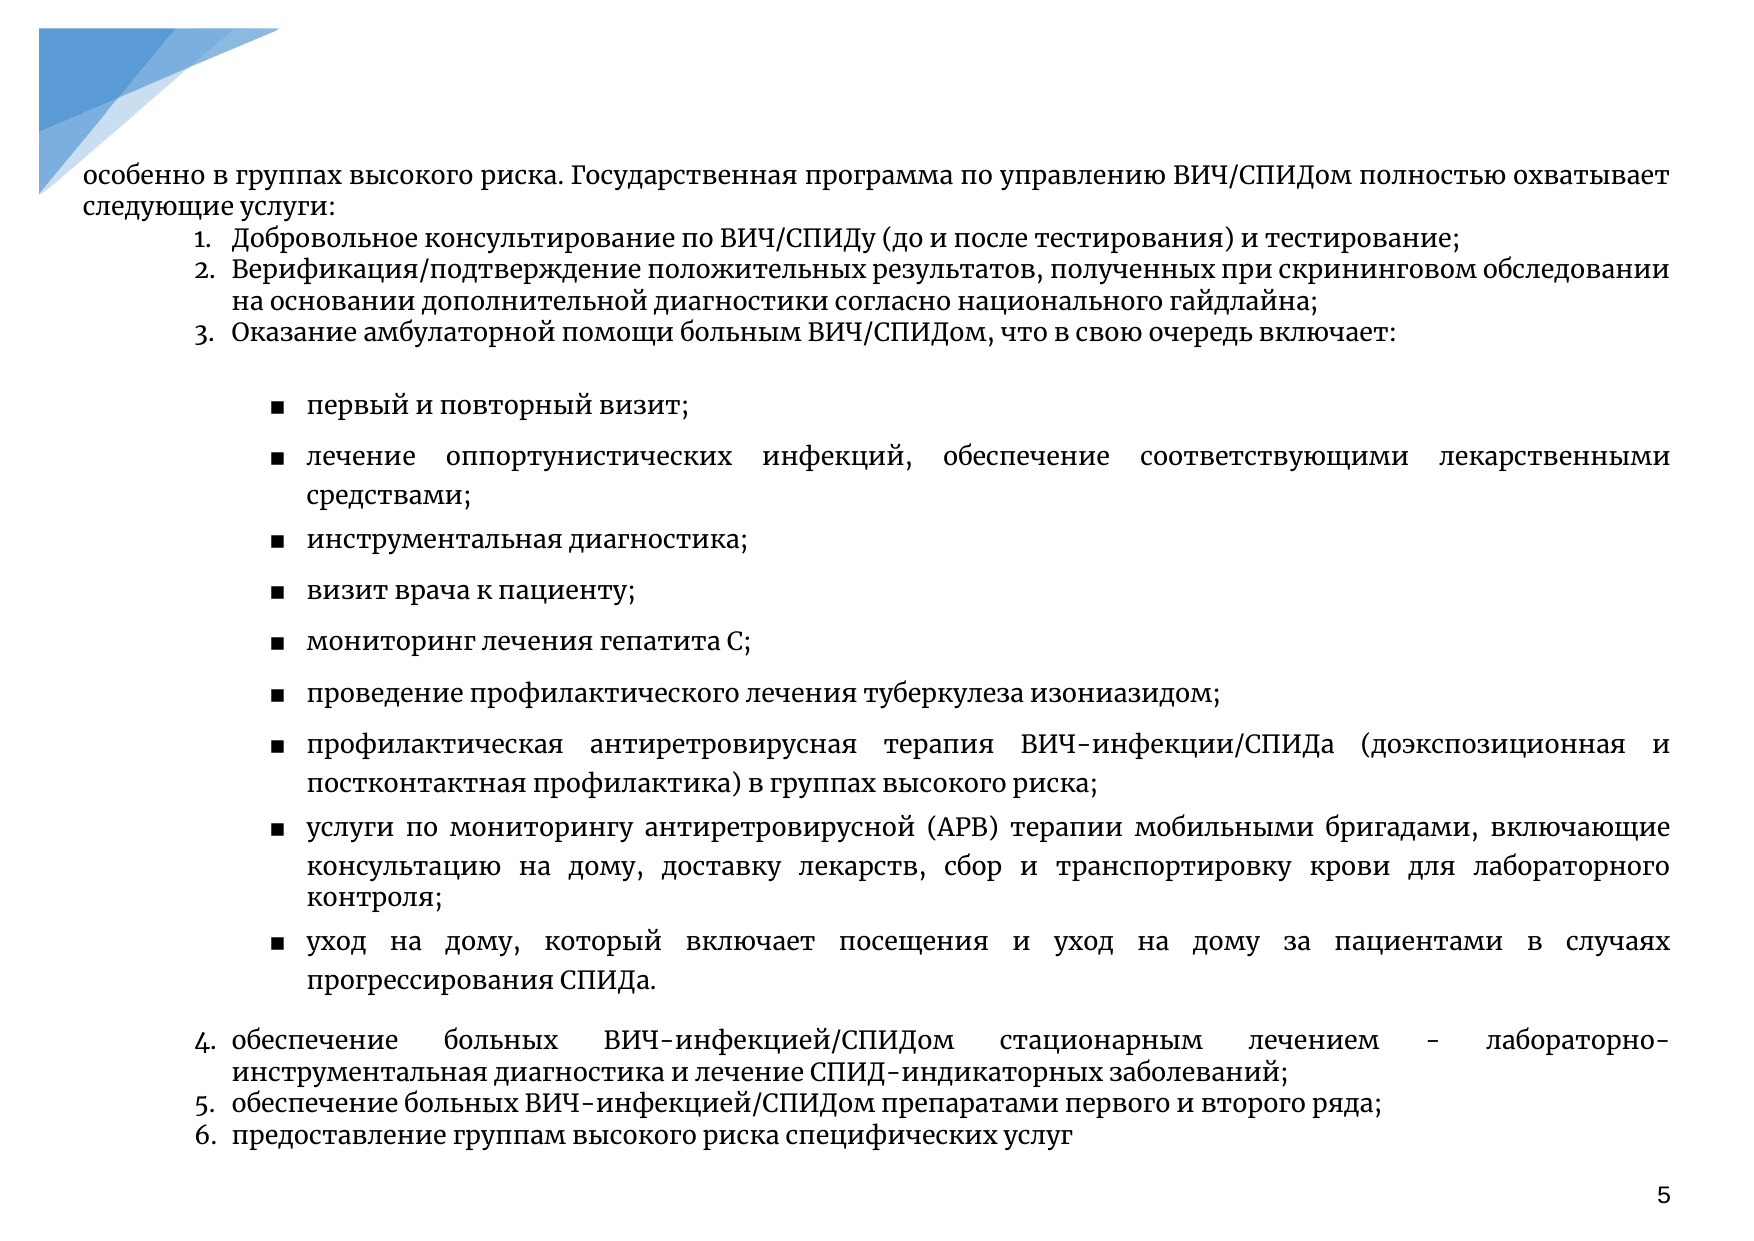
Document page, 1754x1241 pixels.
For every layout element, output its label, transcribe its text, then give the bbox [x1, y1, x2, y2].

list услуги по мониторингу антиретровирусной (АРВ) терапии мобильными бригадами, включающие консультацию на дому, доставку лекарств, сбор и транспортировку крови для лабораторного контроля; [269, 799, 1671, 913]
list Верификация/подтверждение положительных результатов, полученных при скрининговом обследовании на основании дополнительной диагностики согласно национального гайдлайна; [194, 254, 1671, 317]
list уход на дому, который включает посещения и уход на дому за пациентами в случаях прогрессирования СПИДа. [269, 913, 1671, 996]
list первый и повторный визит; [269, 377, 1671, 429]
list мониторинг лечения гепатита С; [269, 614, 1671, 665]
list лечение оппортунистических инфекций, обеспечение соответствующими лекарственными средствами; [269, 429, 1671, 511]
list инструментальная диагностика; [269, 511, 1671, 563]
list профилактическая антиретровирусная терапия ВИЧ-инфекции/СПИДа (доэкспозиционная и постконтактная профилактика) в группах высокого риска; [269, 716, 1671, 799]
list обеспечение больных ВИЧ-инфекцией/СПИДом стационарным лечением - лабораторно-инструментальная диагностика и лечение СПИД-индикаторных заболеваний; [194, 1025, 1671, 1088]
list визит врача к пациенту; [269, 563, 1671, 614]
list проведение профилактического лечения туберкулеза изониазидом; [269, 665, 1671, 716]
list обеспечение больных ВИЧ-инфекцией/СПИДом препаратами первого и второго ряда; [194, 1088, 1671, 1119]
picture [39, 28, 281, 197]
list Добровольное консультирование по ВИЧ/СПИДу (до и после тестирования) и тестирование; [194, 222, 1671, 254]
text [83, 159, 1671, 222]
list предоставление группам высокого риска специфических услуг [194, 1119, 1671, 1151]
list Оказание амбулаторной помощи больным ВИЧ/СПИДом, что в свою очередь включает: [194, 317, 1671, 348]
